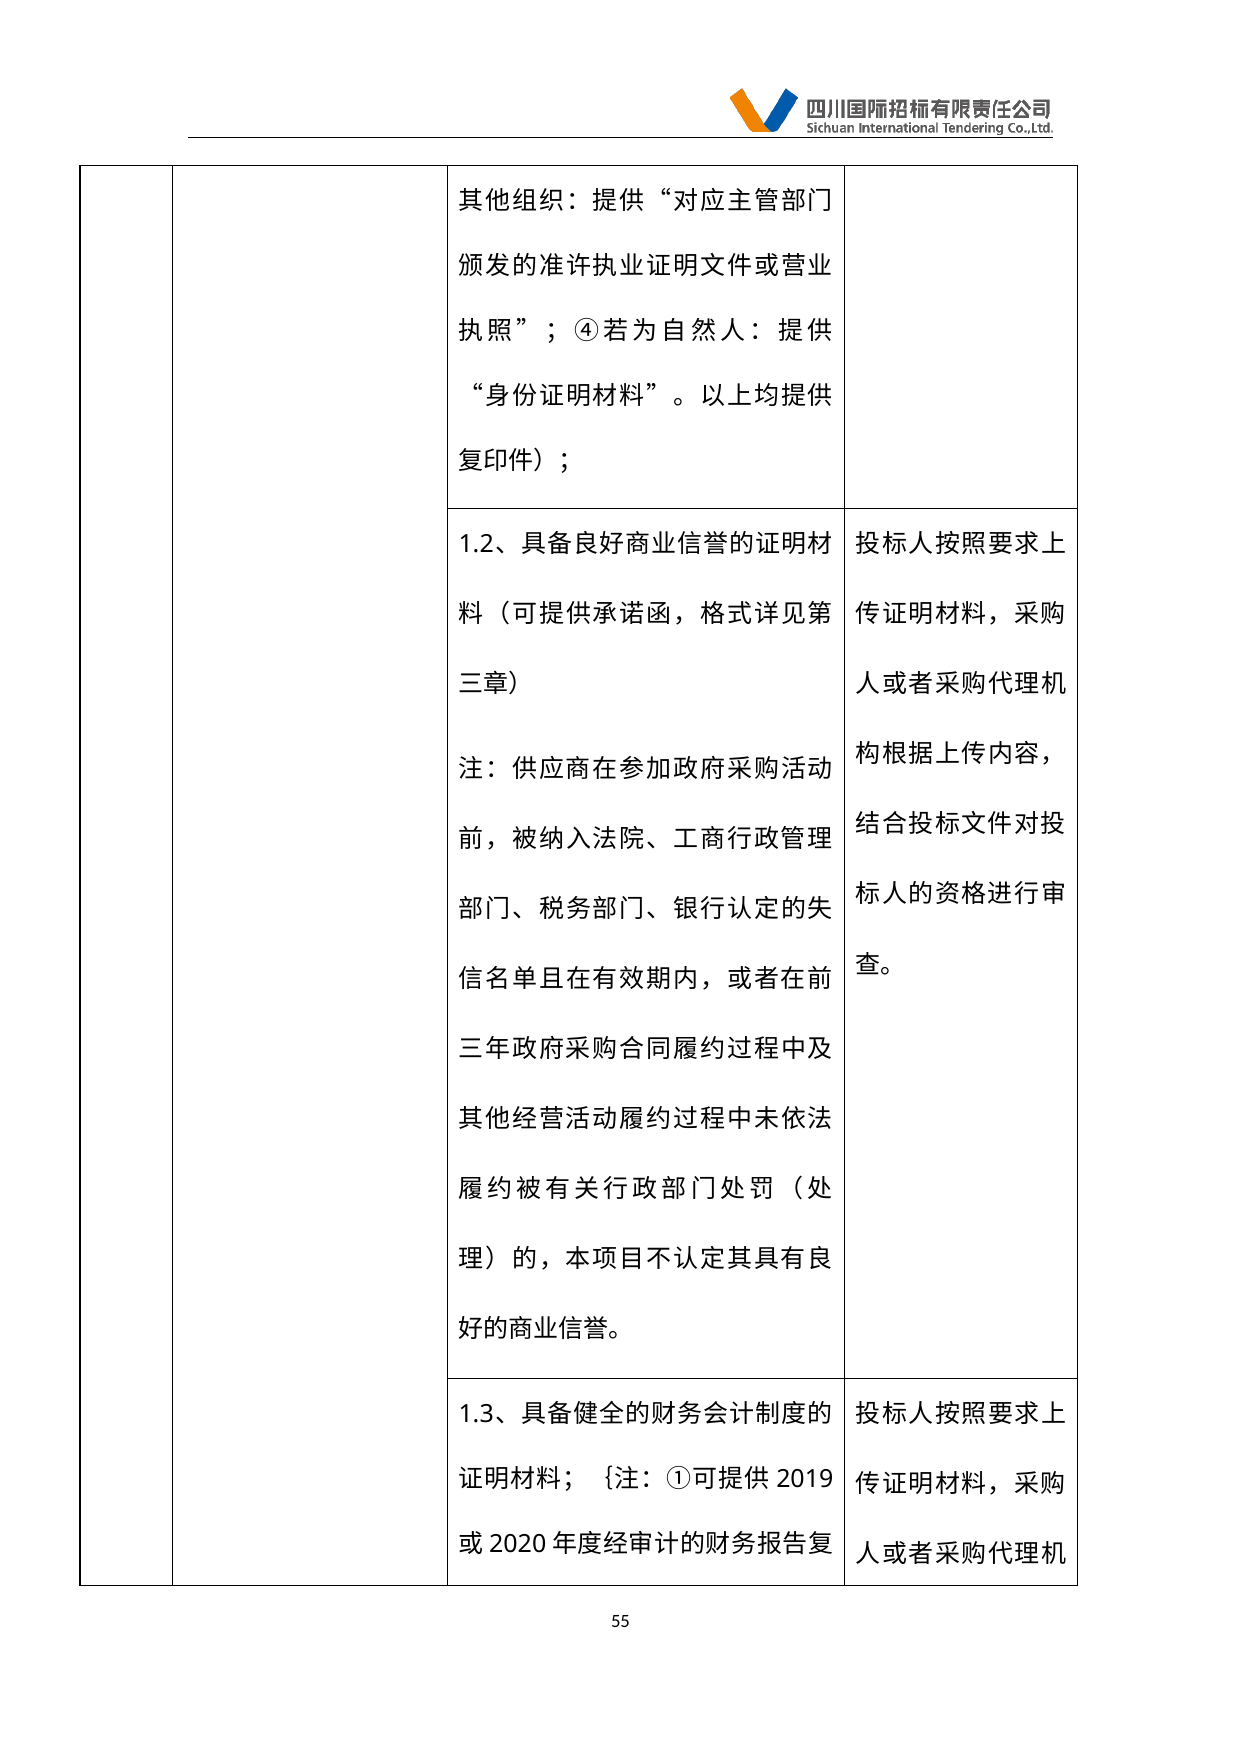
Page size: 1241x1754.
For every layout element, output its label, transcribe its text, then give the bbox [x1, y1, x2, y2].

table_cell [448, 166, 844, 508]
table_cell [845, 166, 1077, 508]
table_cell 1 [81, 166, 172, 1584]
table_cell 投标人按照要求上传证明材料，采购人或者采购代理机构根据上传内容，结合投标文件对投标人的资格进行审查。 [845, 509, 1077, 1378]
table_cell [173, 166, 447, 1584]
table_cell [845, 1379, 1077, 1584]
picture [729, 88, 1053, 135]
table_cell 1.2、具备良好商业信誉的证明材料（可提供承诺函，格式详见第三章） 注：供应商在参加政府采购活动前，被纳入法院、工商行政管理部门、税务部门、银行认定的失信名单且在有效期内，或者在前三年政府采购合同履约过程中及其他经营活动履约过程中未依法履约被有关行政部门处罚（处理）的，本项目不认定其具有良好的商业信誉。 [448, 509, 844, 1378]
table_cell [448, 1379, 844, 1584]
